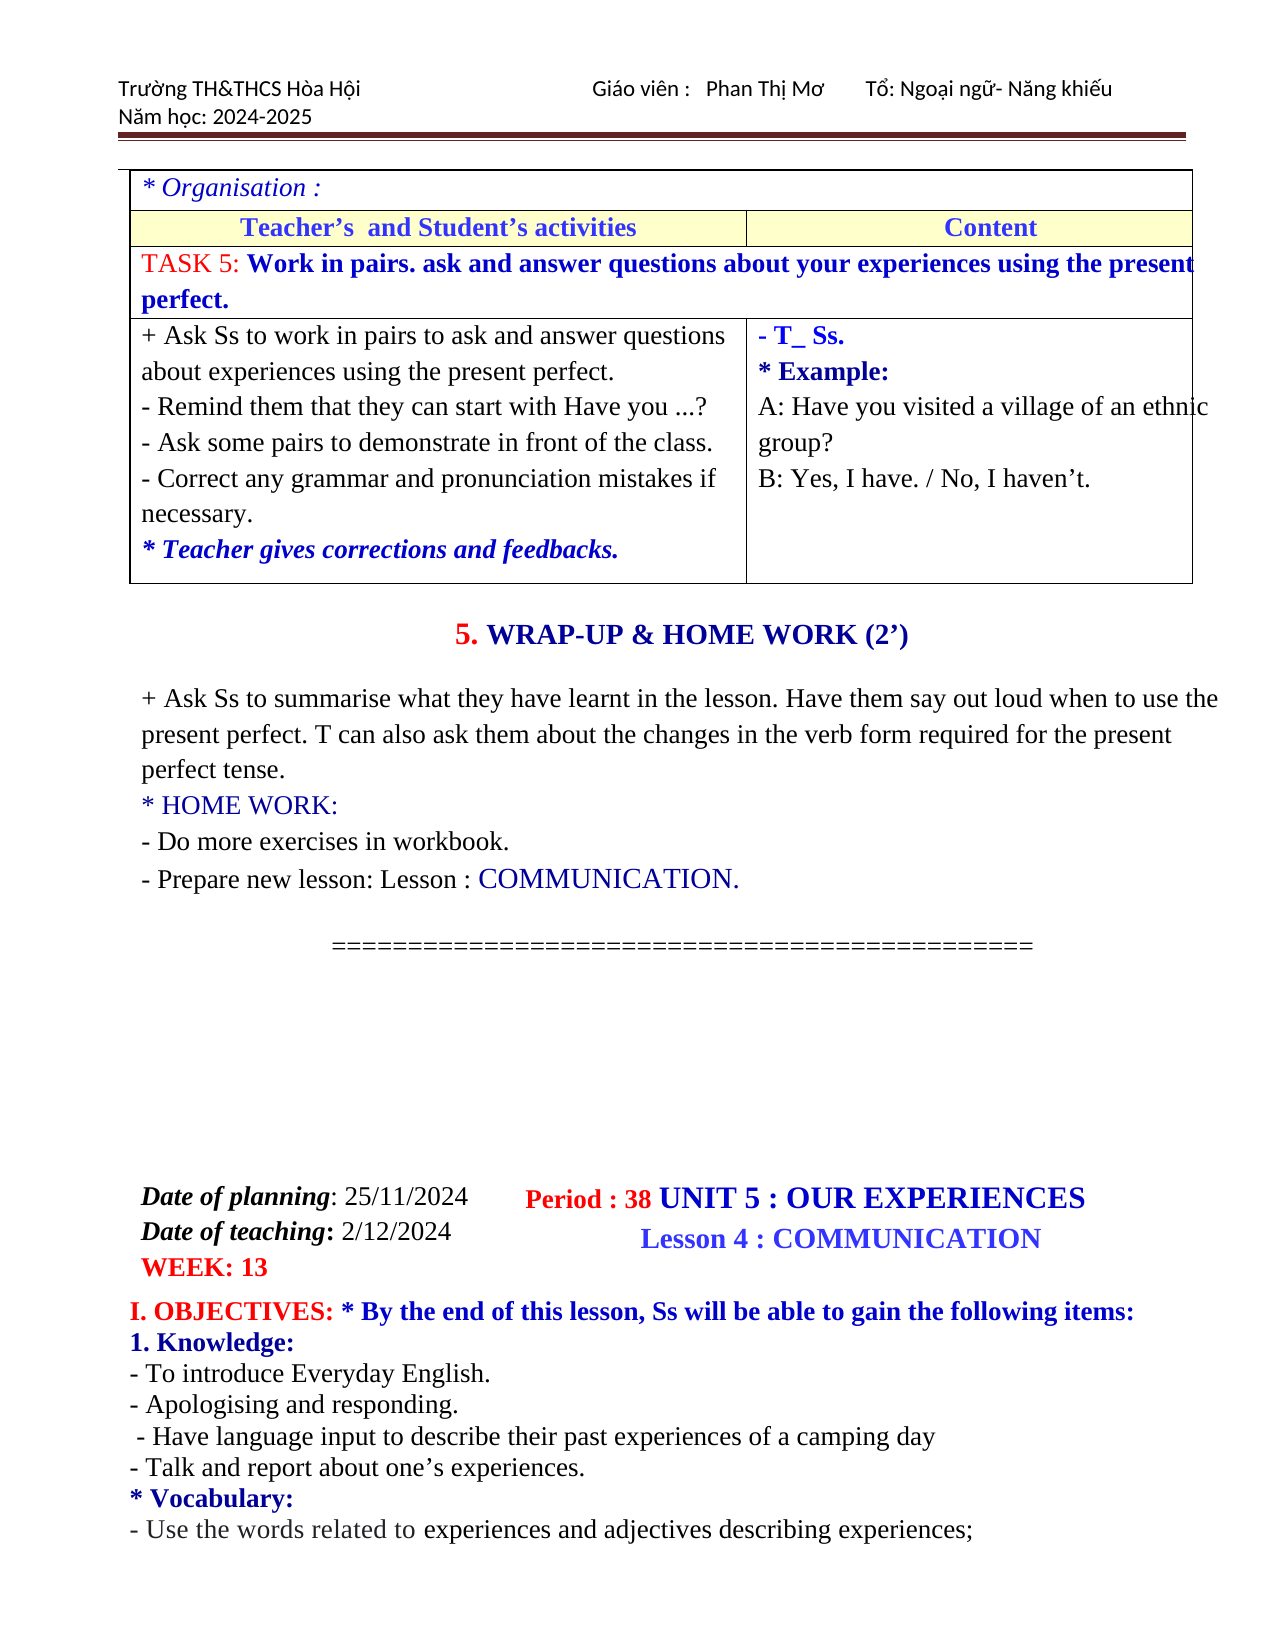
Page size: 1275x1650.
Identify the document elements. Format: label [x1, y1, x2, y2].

table_cell [118, 170, 1192, 1544]
